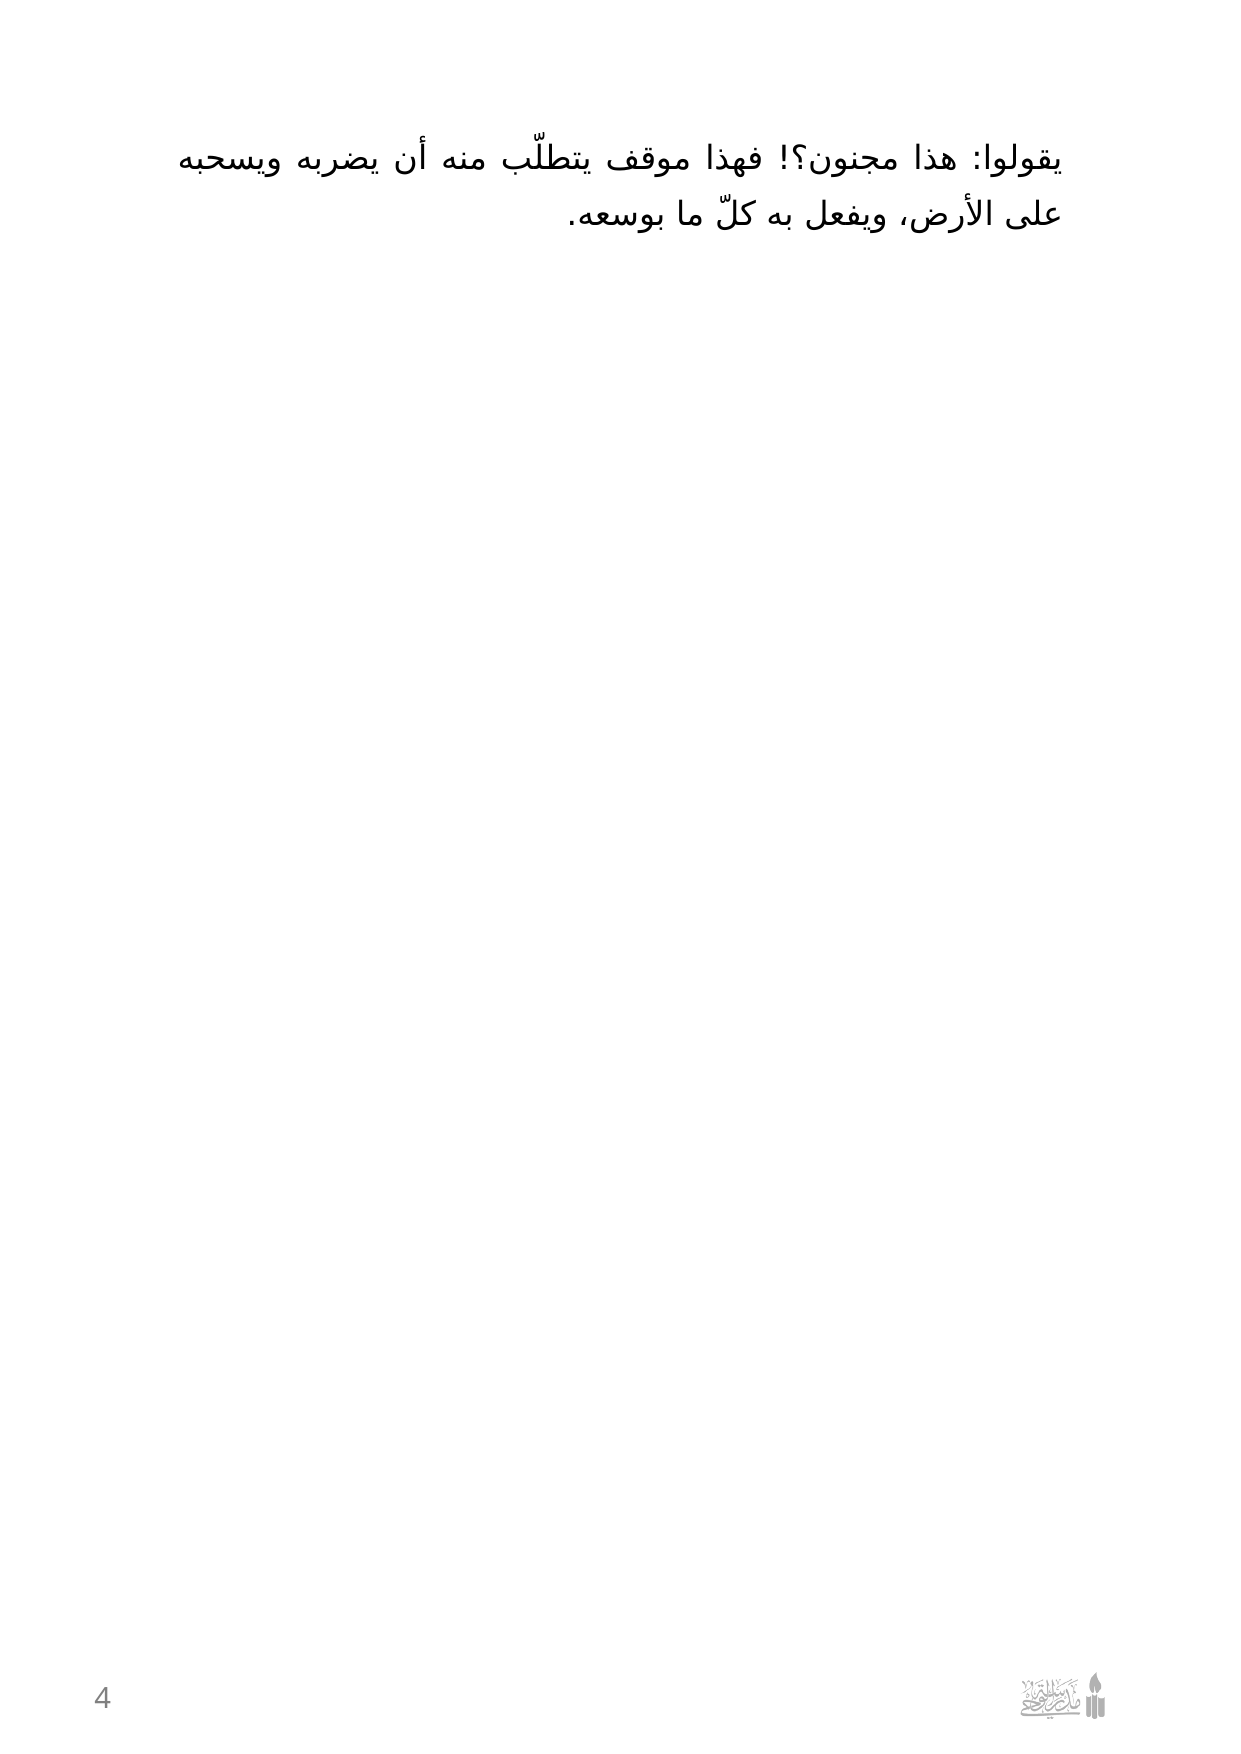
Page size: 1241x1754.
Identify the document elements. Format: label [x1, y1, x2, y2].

text [177, 136, 1063, 247]
picture [1020, 1672, 1105, 1719]
